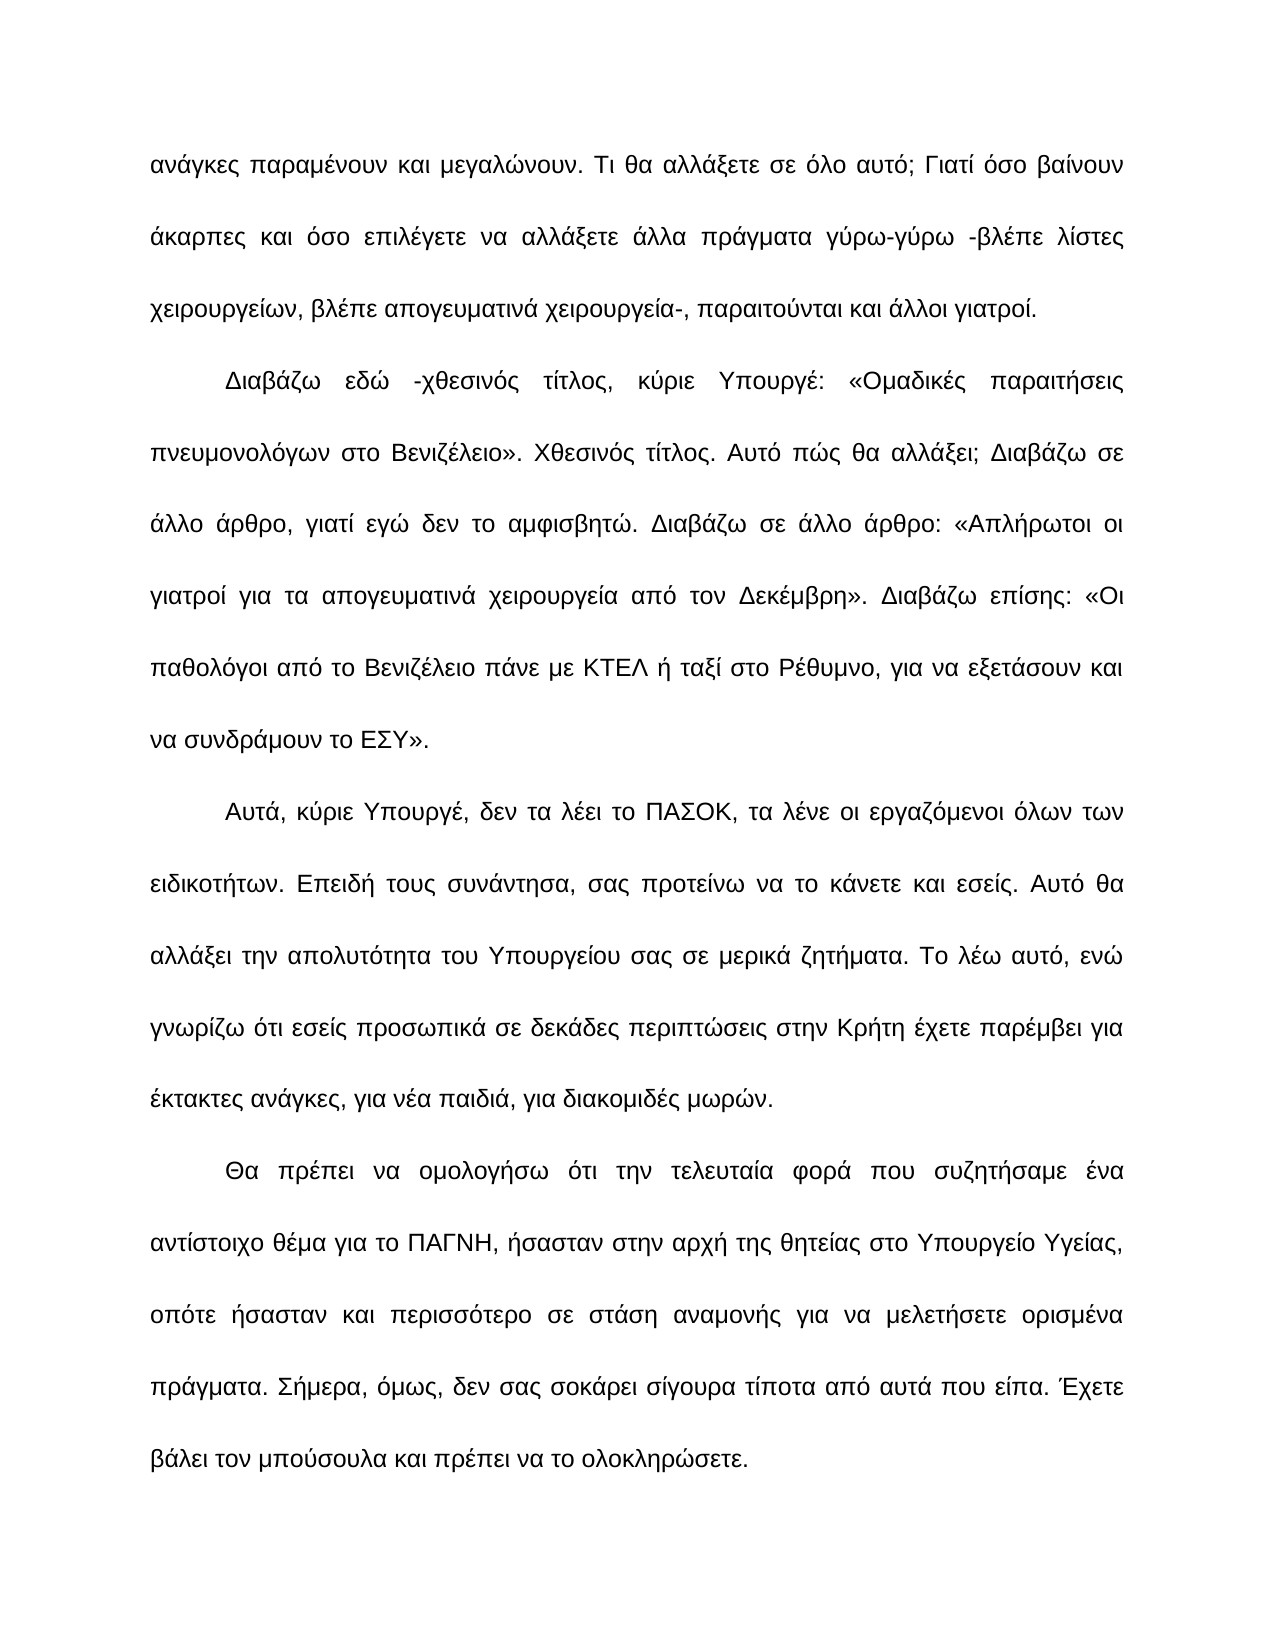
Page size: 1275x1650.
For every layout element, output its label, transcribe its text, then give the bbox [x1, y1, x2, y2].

text Αυτά, κύριε Υπουργέ, δεν τα λέει το ΠΑΣΟΚ, τα λένε οι εργαζόμενοι όλων των ειδικοτήτων. Επειδή τους συνάντησα, σας προτείνω να το κάνετε και εσείς. Αυτό θα αλλάξει την απολυτότητα του Υπουργείου σας σε μερικά ζητήματα. Το λέω αυτό, ενώ γνωρίζω ότι εσείς προσωπικά σε δεκάδες περιπτώσεις στην Κρήτη έχετε παρέμβει για έκτακτες ανάγκες, για νέα παιδιά, για διακομιδές μωρών. [150, 797, 1125, 1113]
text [150, 150, 1125, 322]
text Διαβάζω εδώ -χθεσινός τίτλος, κύριε Υπουργέ: «Ομαδικές παραιτήσεις πνευμονολόγων στο Βενιζέλειο». Χθεσινός τίτλος. Αυτό πώς θα αλλάξει; Διαβάζω σε άλλο άρθρο, γιατί εγώ δεν το αμφισβητώ. Διαβάζω σε άλλο άρθρο: «Απλήρωτοι οι γιατροί για τα απογευματινά χειρουργεία από τον Δεκέμβρη». Διαβάζω επίσης: «Οι παθολόγοι από το Βενιζέλειο πάνε με ΚΤΕΛ ή ταξί στο Ρέθυμνο, για να εξετάσουν και να συνδράμουν το ΕΣΥ». [150, 366, 1125, 754]
text Θα πρέπει να ομολογήσω ότι την τελευταία φορά που συζητήσαμε ένα αντίστοιχο θέμα για το ΠΑΓΝΗ, ήσασταν στην αρχή της θητείας στο Υπουργείο Υγείας, οπότε ήσασταν και περισσότερο σε στάση αναμονής για να μελετήσετε ορισμένα πράγματα. Σήμερα, όμως, δεν σας σοκάρει σίγουρα τίποτα από αυτά που είπα. Έχετε βάλει τον μπούσουλα και πρέπει να το ολοκληρώσετε. [150, 1156, 1125, 1472]
